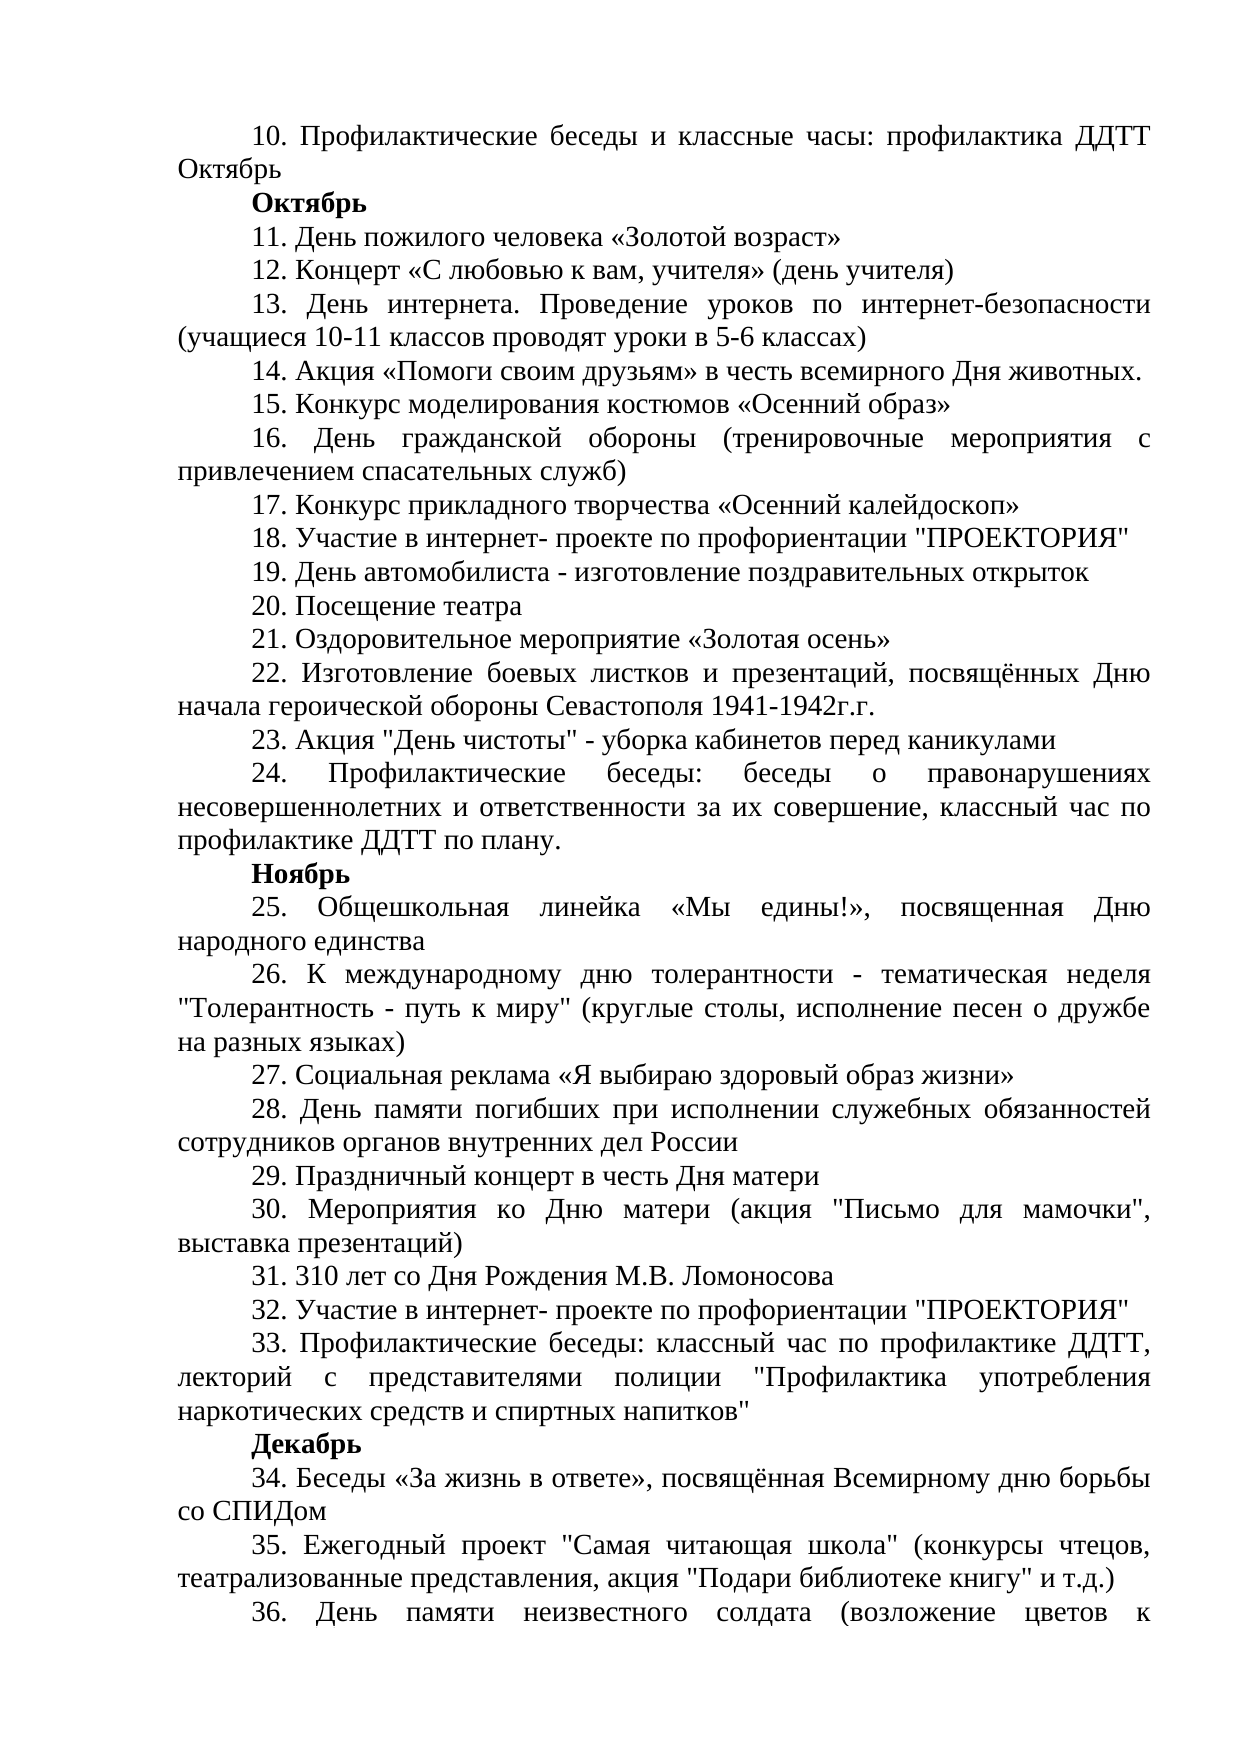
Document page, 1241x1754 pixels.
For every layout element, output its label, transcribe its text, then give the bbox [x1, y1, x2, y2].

text 19. День автомобилиста - изготовление поздравительных открыток [177, 554, 1152, 588]
text 10. Профилактические беседы и классные часы: профилактика ДДТТ Октябрь [177, 118, 1152, 185]
text 35. Ежегодный проект "Самая читающая школа" (конкурсы чтецов, театрализованные представления, акция "Подари библиотеке книгу" и т.д.) [177, 1527, 1152, 1594]
text 28. День памяти погибших при исполнении служебных обязанностей сотрудников органов внутренних дел России [177, 1091, 1152, 1158]
text 13. День интернета. Проведение уроков по интернет-безопасности (учащиеся 10-11 классов проводят уроки в 5-6 классах) [177, 286, 1152, 353]
text 15. Конкурс моделирования костюмов «Осенний образ» [177, 386, 1152, 420]
text 21. Оздоровительное мероприятие «Золотая осень» [177, 621, 1152, 655]
text 31. 310 лет со Дня Рождения М.В. Ломоносова [177, 1258, 1152, 1292]
text 30. Мероприятия ко Дню матери (акция "Письмо для мамочки", выставка презентаций) [177, 1191, 1152, 1258]
text 11. День пожилого человека «Золотой возраст» [177, 219, 1152, 252]
text 14. Акция «Помоги своим друзьям» в честь всемирного Дня животных. [177, 353, 1152, 386]
text 22. Изготовление боевых листков и презентаций, посвящённых Дню начала героической обороны Севастополя 1941-1942г.г. [177, 655, 1152, 722]
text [177, 1594, 1152, 1626]
text 33. Профилактические беседы: классный час по профилактике ДДТТ, лекторий с представителями полиции "Профилактика употребления наркотических средств и спиртных напитков" [177, 1326, 1152, 1426]
text 26. К международному дню толерантности - тематическая неделя "Толерантность - путь к миру" (круглые столы, исполнение песен о дружбе на разных языках) [177, 957, 1152, 1057]
text 20. Посещение театра [177, 588, 1152, 621]
text 24. Профилактические беседы: беседы о правонарушениях несовершеннолетних и ответственности за их совершение, классный час по профилактике ДДТТ по плану. [177, 755, 1152, 856]
text 27. Социальная реклама «Я выбираю здоровый образ жизни» [177, 1057, 1152, 1091]
text 12. Концерт «С любовью к вам, учителя» (день учителя) [177, 252, 1152, 286]
text 25. Общешкольная линейка «Мы едины!», посвященная Дню народного единства [177, 889, 1152, 957]
text 23. Акция "День чистоты" - уборка кабинетов перед каникулами [177, 722, 1152, 755]
text 18. Участие в интернет- проекте по профориентации "ПРОЕКТОРИЯ" [177, 521, 1152, 554]
text 16. День гражданской обороны (тренировочные мероприятия с привлечением спасательных служб) [177, 420, 1152, 487]
text 32. Участие в интернет- проекте по профориентации "ПРОЕКТОРИЯ" [177, 1292, 1152, 1326]
text 29. Праздничный концерт в честь Дня матери [177, 1158, 1152, 1191]
text Октябрь [177, 185, 1152, 219]
text 17. Конкурс прикладного творчества «Осенний калейдоскоп» [177, 487, 1152, 521]
text Ноябрь [177, 856, 1152, 889]
text 34. Беседы «За жизнь в ответе», посвящённая Всемирному дню борьбы со СПИДом [177, 1460, 1152, 1527]
text Декабрь [177, 1426, 1152, 1460]
